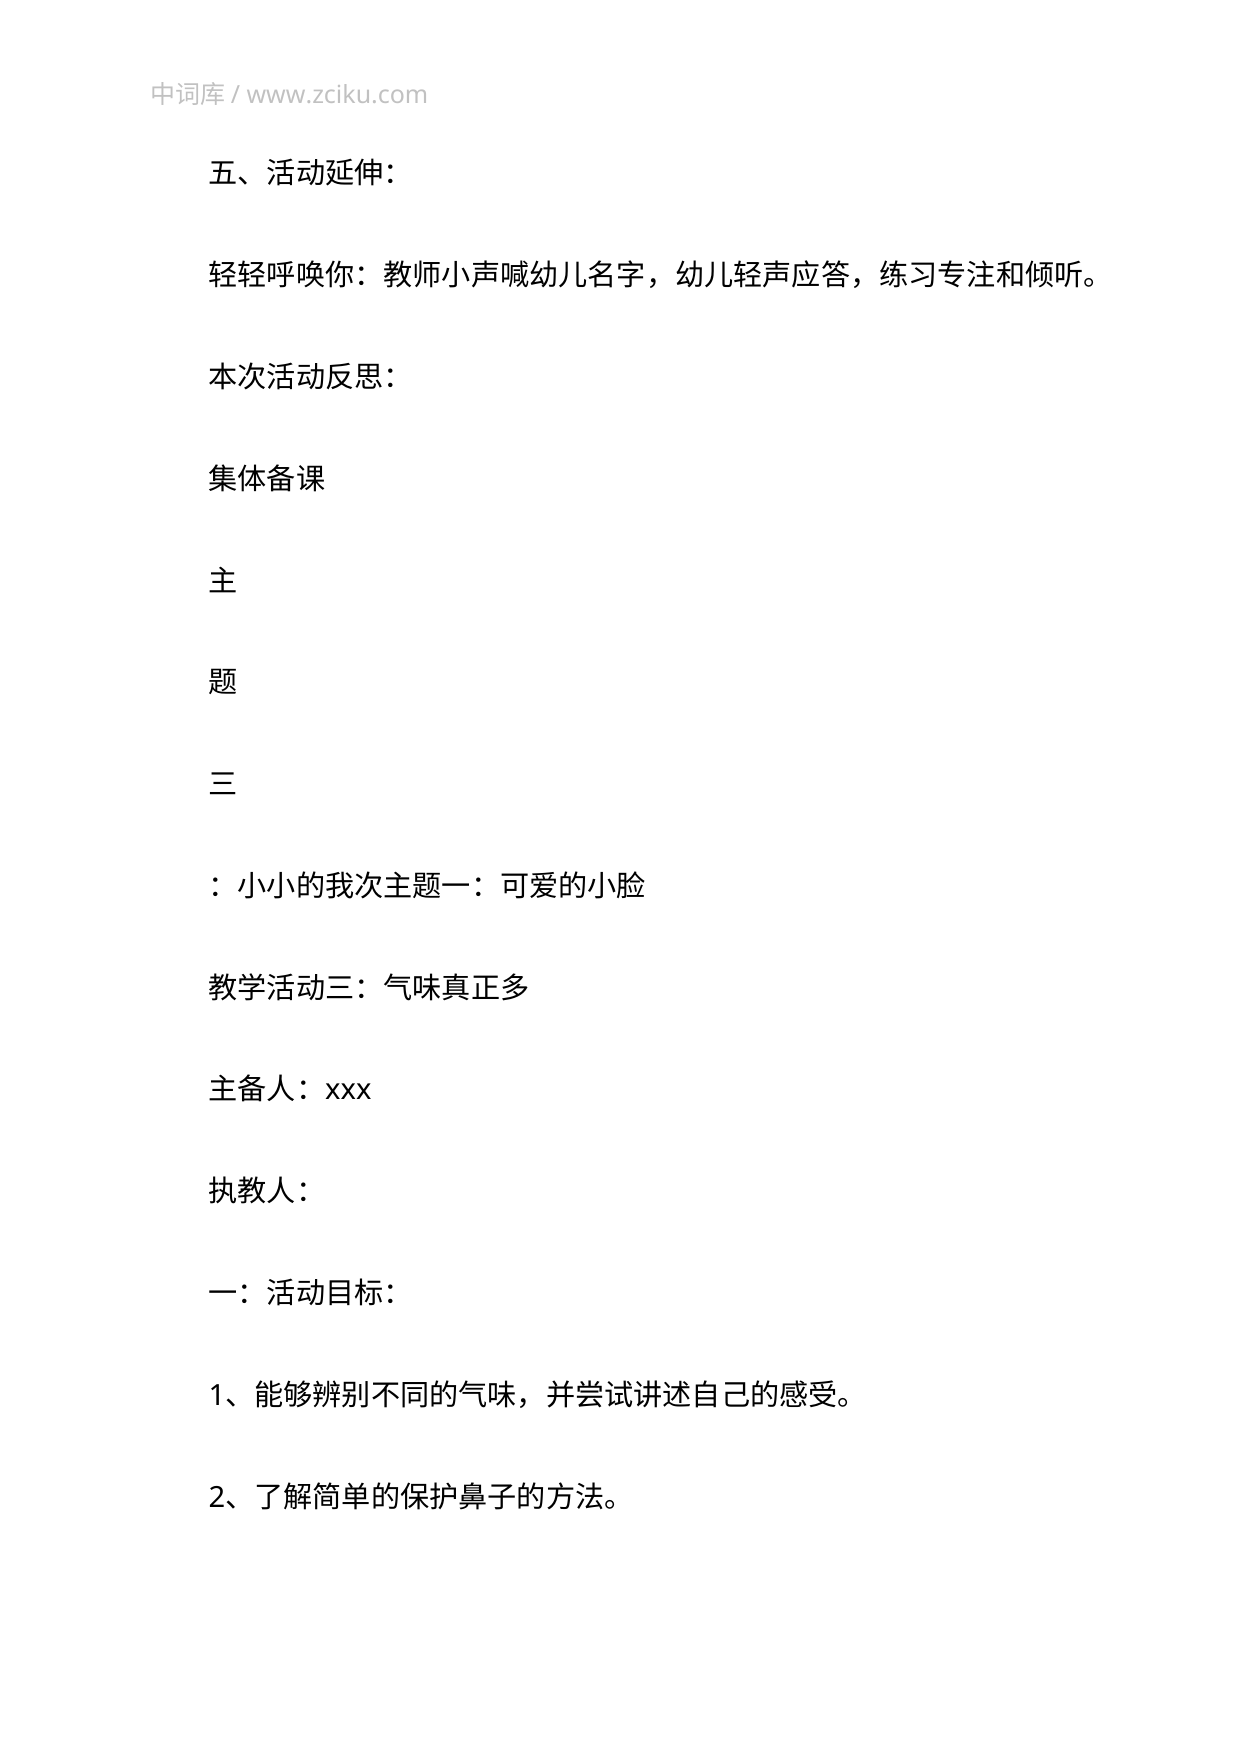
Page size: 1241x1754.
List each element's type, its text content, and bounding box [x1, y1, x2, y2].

text 集体备课 [150, 455, 1090, 498]
text 一：活动目标： [150, 1270, 1090, 1312]
text 五、活动延伸： [150, 150, 1090, 192]
text ：小小的我次主题一：可爱的小脸 [150, 862, 1090, 905]
text 三 [150, 761, 1090, 803]
text 主 [150, 557, 1090, 599]
text 2、了解简单的保护鼻子的方法。 [150, 1473, 1090, 1516]
text 1、能够辨别不同的气味，并尝试讲述自己的感受。 [150, 1371, 1090, 1414]
text 主备人：xxx [150, 1066, 1090, 1108]
text 本次活动反思： [150, 353, 1090, 396]
text 题 [150, 659, 1090, 701]
text 轻轻呼唤你：教师小声喊幼儿名字，幼儿轻声应答，练习专注和倾听。 [150, 252, 1090, 294]
text 执教人： [150, 1168, 1090, 1210]
text 教学活动三：气味真正多 [150, 964, 1090, 1006]
